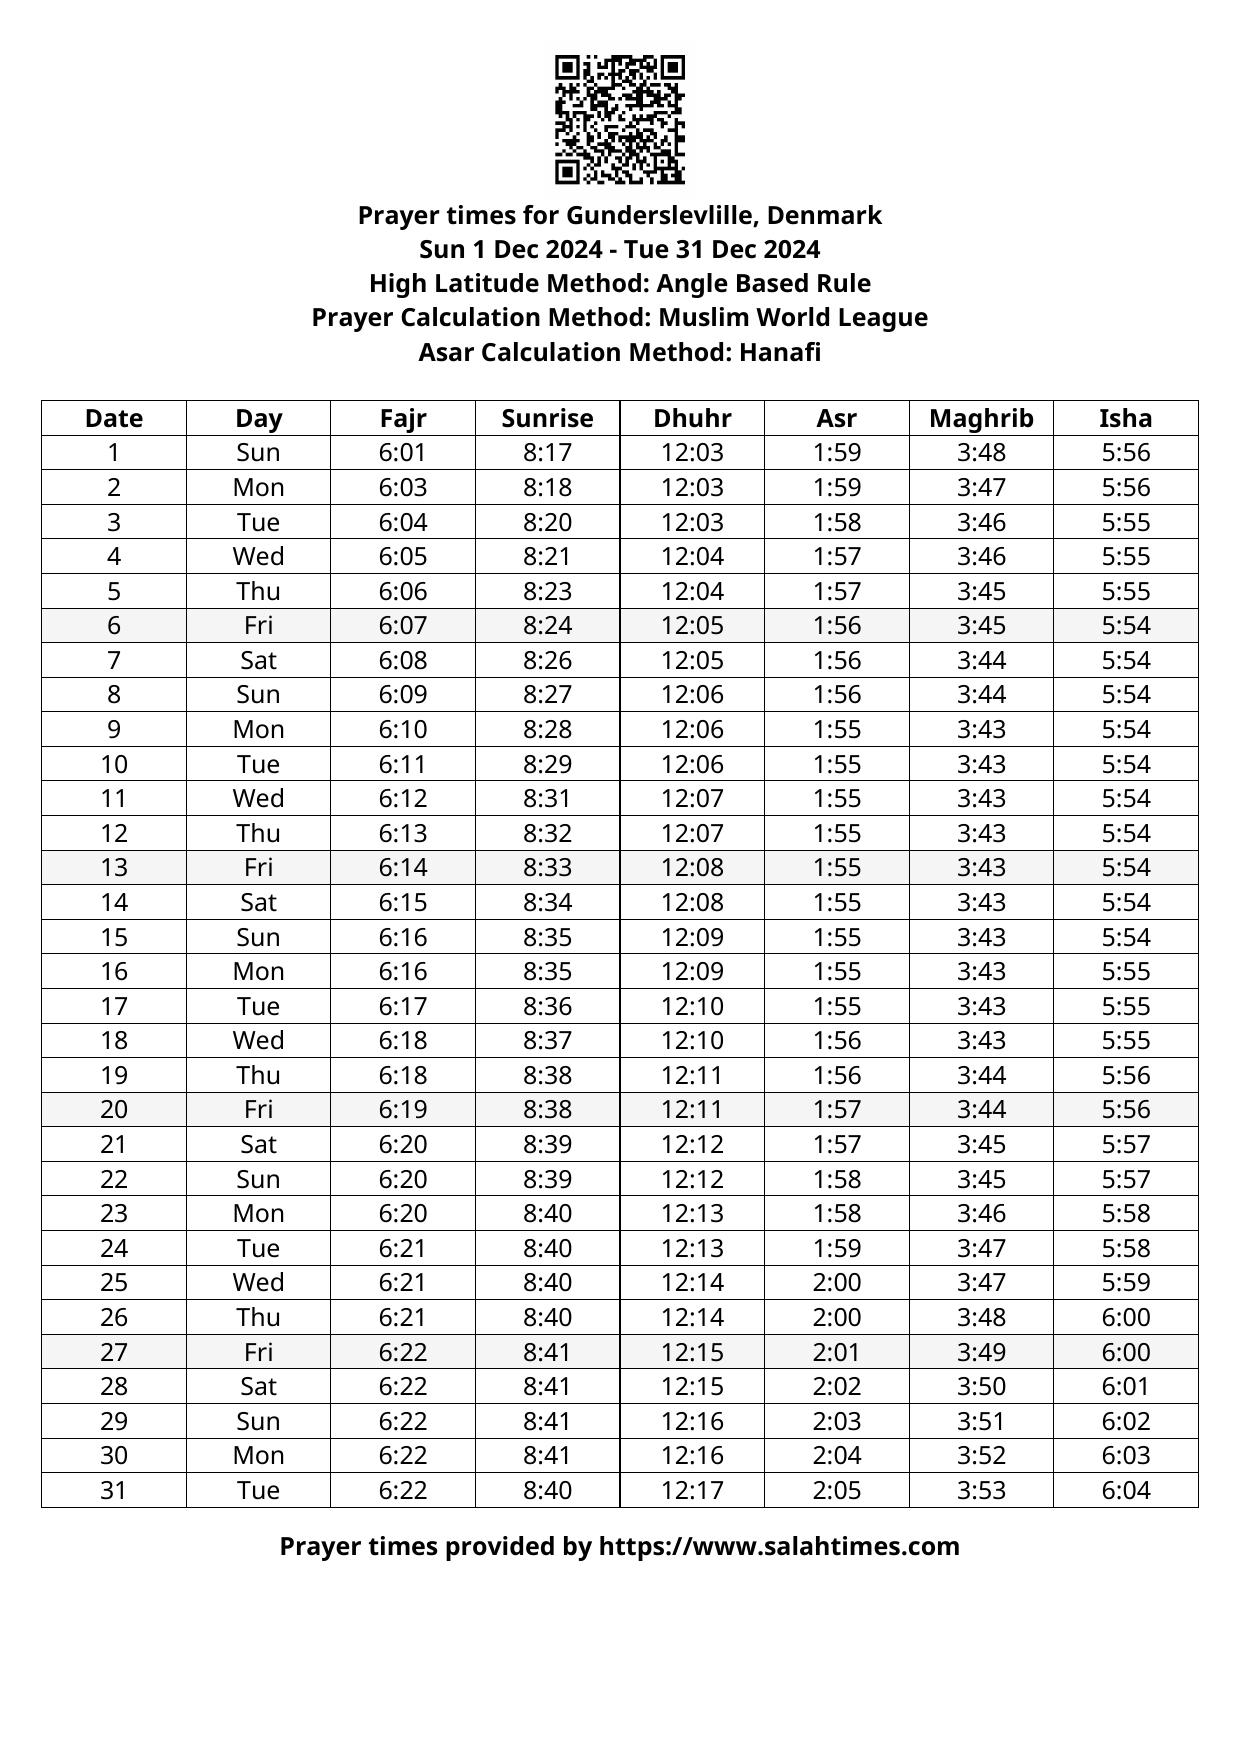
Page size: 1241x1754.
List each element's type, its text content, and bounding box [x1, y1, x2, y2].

table_header Date [42, 401, 186, 434]
table_cell 12:06 [621, 712, 764, 746]
table_cell 31 [42, 1473, 186, 1507]
table_cell 5:54 [1054, 643, 1198, 677]
table_cell 6:07 [331, 609, 475, 642]
table_cell 5:54 [1054, 851, 1198, 884]
table_header Isha [1054, 401, 1198, 434]
table_cell 12:16 [621, 1439, 764, 1472]
table_cell 5:55 [1054, 574, 1198, 607]
table_cell 3:47 [910, 1231, 1053, 1264]
table_cell 2:05 [765, 1473, 909, 1507]
table_cell 12:06 [621, 747, 764, 780]
text Prayer times for Gunderslevlille, Denmark [42, 198, 1198, 232]
table_cell 8:24 [476, 609, 619, 642]
table_cell 8:36 [476, 989, 619, 1022]
table_cell 3:44 [910, 643, 1053, 677]
table_cell 12:07 [621, 781, 764, 815]
table_cell 1:56 [765, 643, 909, 677]
table_cell 17 [42, 989, 186, 1022]
table_cell Wed [187, 1024, 330, 1057]
table_cell 2:01 [765, 1335, 909, 1368]
table_cell 12:03 [621, 470, 764, 504]
table_cell 6:04 [331, 505, 475, 538]
table_cell 1:57 [765, 574, 909, 607]
table_cell 12:03 [621, 505, 764, 538]
table_cell 15 [42, 920, 186, 953]
table_cell 8:35 [476, 954, 619, 988]
table_cell 8:35 [476, 920, 619, 953]
table_cell 6:02 [1054, 1404, 1198, 1437]
table_cell 1:59 [765, 1231, 909, 1264]
table_cell 6:11 [331, 747, 475, 780]
table_cell Mon [187, 712, 330, 746]
table_cell 24 [42, 1231, 186, 1264]
table_cell 3:44 [910, 678, 1053, 711]
table_header Fajr [331, 401, 475, 434]
table_cell 3:46 [910, 505, 1053, 538]
table_cell Tue [187, 989, 330, 1022]
table_cell Sun [187, 1404, 330, 1437]
table_cell 1:56 [765, 1024, 909, 1057]
table_cell 1:55 [765, 851, 909, 884]
table_cell 6:18 [331, 1024, 475, 1057]
table_cell 3 [42, 505, 186, 538]
table_cell 2:03 [765, 1404, 909, 1437]
table_cell 5:57 [1054, 1127, 1198, 1161]
table_cell 1:59 [765, 470, 909, 504]
table_cell 13 [42, 851, 186, 884]
table_header Day [187, 401, 330, 434]
table_cell 5:55 [1054, 989, 1198, 1022]
table_cell Fri [187, 1093, 330, 1126]
table_cell 6:22 [331, 1473, 475, 1507]
table_cell 6:12 [331, 781, 475, 815]
table_cell Tue [187, 747, 330, 780]
table_cell 3:43 [910, 954, 1053, 988]
table_cell 8:41 [476, 1335, 619, 1368]
table_cell 3:43 [910, 747, 1053, 780]
table_cell 12:04 [621, 574, 764, 607]
table_cell 6:21 [331, 1231, 475, 1264]
table_cell Sat [187, 1127, 330, 1161]
table_cell 6:04 [1054, 1473, 1198, 1507]
table_cell 8:21 [476, 539, 619, 573]
table_cell 3:47 [910, 1266, 1053, 1299]
table_cell 8:18 [476, 470, 619, 504]
table_cell 3:46 [910, 539, 1053, 573]
table_cell Tue [187, 1473, 330, 1507]
table_cell 3:44 [910, 1058, 1053, 1092]
table_cell 12:03 [621, 436, 764, 469]
table_cell 2:02 [765, 1369, 909, 1403]
table_cell 6:18 [331, 1058, 475, 1092]
table_cell 12:05 [621, 609, 764, 642]
table_cell 8:32 [476, 816, 619, 849]
text Prayer Calculation Method: Muslim World League [42, 300, 1198, 334]
table_cell 5:55 [1054, 1024, 1198, 1057]
table_cell Tue [187, 505, 330, 538]
table_cell 6:01 [1054, 1369, 1198, 1403]
table_cell Thu [187, 1058, 330, 1092]
table_cell 12:10 [621, 1024, 764, 1057]
table_cell 18 [42, 1024, 186, 1057]
table_cell 6:16 [331, 920, 475, 953]
table_cell Wed [187, 781, 330, 815]
table_cell 6:03 [1054, 1439, 1198, 1472]
table_cell 8:23 [476, 574, 619, 607]
table_cell 8:38 [476, 1093, 619, 1126]
table_cell 30 [42, 1439, 186, 1472]
table_cell 5:54 [1054, 885, 1198, 919]
table_cell 1:56 [765, 678, 909, 711]
table_cell 8:33 [476, 851, 619, 884]
table_cell 1:55 [765, 816, 909, 849]
table_cell Tue [187, 1231, 330, 1264]
table_cell 1:58 [765, 1196, 909, 1230]
table_cell 3:50 [910, 1369, 1053, 1403]
table_cell 12:10 [621, 989, 764, 1022]
table_cell 12:14 [621, 1266, 764, 1299]
table_cell 12:17 [621, 1473, 764, 1507]
table_cell 1:57 [765, 1093, 909, 1126]
table_cell 8:39 [476, 1127, 619, 1161]
table_cell 1:55 [765, 712, 909, 746]
table_cell 3:43 [910, 816, 1053, 849]
table_cell 20 [42, 1093, 186, 1126]
table_cell 3:45 [910, 609, 1053, 642]
table_cell Thu [187, 574, 330, 607]
table_cell 12:11 [621, 1058, 764, 1092]
table_cell 8:40 [476, 1266, 619, 1299]
table_cell 6:22 [331, 1335, 475, 1368]
table_cell 16 [42, 954, 186, 988]
table_cell Wed [187, 1266, 330, 1299]
table_cell 2 [42, 470, 186, 504]
table_cell Sun [187, 920, 330, 953]
table_cell 6:21 [331, 1266, 475, 1299]
table_cell 8:20 [476, 505, 619, 538]
table_cell 3:45 [910, 1162, 1053, 1195]
table_cell 5:54 [1054, 920, 1198, 953]
table_cell 8:41 [476, 1439, 619, 1472]
table_cell 1:57 [765, 1127, 909, 1161]
table_cell 3:48 [910, 1300, 1053, 1334]
table_cell 12:09 [621, 920, 764, 953]
table_cell 12:05 [621, 643, 764, 677]
table_cell 25 [42, 1266, 186, 1299]
table_cell 12:13 [621, 1231, 764, 1264]
table_cell 3:43 [910, 851, 1053, 884]
table_header Sunrise [476, 401, 619, 434]
table_cell 12:04 [621, 539, 764, 573]
table_cell 1:56 [765, 609, 909, 642]
table_cell 28 [42, 1369, 186, 1403]
table_cell 3:43 [910, 712, 1053, 746]
table_cell 9 [42, 712, 186, 746]
table_cell 7 [42, 643, 186, 677]
table_cell Fri [187, 851, 330, 884]
table_cell 12:15 [621, 1335, 764, 1368]
table_cell 12:08 [621, 885, 764, 919]
table_cell 8:38 [476, 1058, 619, 1092]
table_cell 12:11 [621, 1093, 764, 1126]
table_cell Thu [187, 1300, 330, 1334]
table_cell 1:58 [765, 1162, 909, 1195]
table_cell 21 [42, 1127, 186, 1161]
table_cell 8:26 [476, 643, 619, 677]
table_cell 1:55 [765, 989, 909, 1022]
table_cell 3:43 [910, 989, 1053, 1022]
table_cell 6:20 [331, 1196, 475, 1230]
table_cell 8:31 [476, 781, 619, 815]
table_cell 6:17 [331, 989, 475, 1022]
table_cell 8:40 [476, 1231, 619, 1264]
table_cell 11 [42, 781, 186, 815]
table_cell 6:16 [331, 954, 475, 988]
table_cell 5:58 [1054, 1196, 1198, 1230]
table_cell 6:01 [331, 436, 475, 469]
table_cell 6:06 [331, 574, 475, 607]
table_cell Fri [187, 609, 330, 642]
table_cell 1:57 [765, 539, 909, 573]
table_cell Sat [187, 885, 330, 919]
table_cell 6:15 [331, 885, 475, 919]
table_cell 12:16 [621, 1404, 764, 1437]
table_cell 4 [42, 539, 186, 573]
table_cell 6:14 [331, 851, 475, 884]
table_cell 12:09 [621, 954, 764, 988]
table_cell 1:55 [765, 885, 909, 919]
table_cell 1:55 [765, 781, 909, 815]
table_cell 3:43 [910, 920, 1053, 953]
table_cell 3:53 [910, 1473, 1053, 1507]
table_cell 3:43 [910, 885, 1053, 919]
table_cell 12:12 [621, 1127, 764, 1161]
table_cell 5:56 [1054, 1058, 1198, 1092]
table_cell 8 [42, 678, 186, 711]
table_cell 12:07 [621, 816, 764, 849]
table_cell 3:45 [910, 1127, 1053, 1161]
table_cell 5:54 [1054, 678, 1198, 711]
table_cell 3:43 [910, 781, 1053, 815]
table_cell 5:58 [1054, 1231, 1198, 1264]
table_cell 12:13 [621, 1196, 764, 1230]
table_cell 6:19 [331, 1093, 475, 1126]
table_cell 19 [42, 1058, 186, 1092]
table_cell 3:43 [910, 1024, 1053, 1057]
table_cell 6:10 [331, 712, 475, 746]
table_cell 8:40 [476, 1196, 619, 1230]
table_cell 12:15 [621, 1369, 764, 1403]
table_cell 8:34 [476, 885, 619, 919]
table_cell 8:37 [476, 1024, 619, 1057]
table_cell 1:56 [765, 1058, 909, 1092]
table_cell 6:08 [331, 643, 475, 677]
table_cell 3:49 [910, 1335, 1053, 1368]
table_cell 6:21 [331, 1300, 475, 1334]
table_cell 10 [42, 747, 186, 780]
table_cell 8:29 [476, 747, 619, 780]
table_cell 2:00 [765, 1266, 909, 1299]
table_cell 3:47 [910, 470, 1053, 504]
table_cell Sun [187, 1162, 330, 1195]
table_cell Wed [187, 539, 330, 573]
table_cell 5:57 [1054, 1162, 1198, 1195]
table_cell 5:55 [1054, 954, 1198, 988]
table_header Maghrib [910, 401, 1053, 434]
table_cell 12:06 [621, 678, 764, 711]
table_cell 8:27 [476, 678, 619, 711]
table_cell 23 [42, 1196, 186, 1230]
table_cell 3:44 [910, 1093, 1053, 1126]
table_cell 1:59 [765, 436, 909, 469]
table_cell Mon [187, 470, 330, 504]
table_cell 12:12 [621, 1162, 764, 1195]
table_cell 5:56 [1054, 470, 1198, 504]
table_cell 3:51 [910, 1404, 1053, 1437]
table_cell 6:13 [331, 816, 475, 849]
table_cell 29 [42, 1404, 186, 1437]
table_cell 14 [42, 885, 186, 919]
table_cell 5:54 [1054, 609, 1198, 642]
table_cell 12 [42, 816, 186, 849]
table_cell 1:58 [765, 505, 909, 538]
table_cell 3:45 [910, 574, 1053, 607]
table_cell 1:55 [765, 920, 909, 953]
table_cell 5:54 [1054, 781, 1198, 815]
table_cell 8:41 [476, 1369, 619, 1403]
table_cell 5:54 [1054, 712, 1198, 746]
table_cell 26 [42, 1300, 186, 1334]
table_cell Sat [187, 643, 330, 677]
table_cell 8:40 [476, 1300, 619, 1334]
table_cell 5:56 [1054, 436, 1198, 469]
text Prayer times provided by https://www.salahtimes.com [42, 1528, 1198, 1563]
text High Latitude Method: Angle Based Rule [42, 266, 1198, 300]
table_cell 5:55 [1054, 539, 1198, 573]
table_cell 1:55 [765, 747, 909, 780]
table_cell 6:03 [331, 470, 475, 504]
table_cell 6 [42, 609, 186, 642]
table_cell 8:41 [476, 1404, 619, 1437]
table_cell Mon [187, 1196, 330, 1230]
table_cell 1:55 [765, 954, 909, 988]
table_cell 8:40 [476, 1473, 619, 1507]
table_cell Fri [187, 1335, 330, 1368]
table_cell Mon [187, 954, 330, 988]
table_cell 8:28 [476, 712, 619, 746]
table_cell 6:05 [331, 539, 475, 573]
text Asar Calculation Method: Hanafi [42, 334, 1198, 368]
table_cell Sun [187, 678, 330, 711]
table_cell 5:56 [1054, 1093, 1198, 1126]
table_cell 6:00 [1054, 1300, 1198, 1334]
table_cell 6:20 [331, 1127, 475, 1161]
table_cell 3:46 [910, 1196, 1053, 1230]
table_cell Mon [187, 1439, 330, 1472]
table_cell 6:09 [331, 678, 475, 711]
table_cell Sat [187, 1369, 330, 1403]
table_cell 6:22 [331, 1439, 475, 1472]
table_cell 5:54 [1054, 816, 1198, 849]
table_cell Sun [187, 436, 330, 469]
table_cell 6:00 [1054, 1335, 1198, 1368]
table_cell 6:20 [331, 1162, 475, 1195]
table_cell 1 [42, 436, 186, 469]
table_cell 5:55 [1054, 505, 1198, 538]
table_header Asr [765, 401, 909, 434]
table_cell 2:00 [765, 1300, 909, 1334]
table_cell 5 [42, 574, 186, 607]
table_cell 2:04 [765, 1439, 909, 1472]
table_header Dhuhr [621, 401, 764, 434]
table_cell 12:08 [621, 851, 764, 884]
table_cell 5:54 [1054, 747, 1198, 780]
table_cell 27 [42, 1335, 186, 1368]
table_cell 8:39 [476, 1162, 619, 1195]
table_cell 5:59 [1054, 1266, 1198, 1299]
text Sun 1 Dec 2024 - Tue 31 Dec 2024 [42, 232, 1198, 266]
table_cell 6:22 [331, 1369, 475, 1403]
table_cell 8:17 [476, 436, 619, 469]
table_cell 12:14 [621, 1300, 764, 1334]
table_cell 3:48 [910, 436, 1053, 469]
table_cell 22 [42, 1162, 186, 1195]
table_cell 6:22 [331, 1404, 475, 1437]
table_cell Thu [187, 816, 330, 849]
picture [542, 41, 699, 198]
table_cell 3:52 [910, 1439, 1053, 1472]
